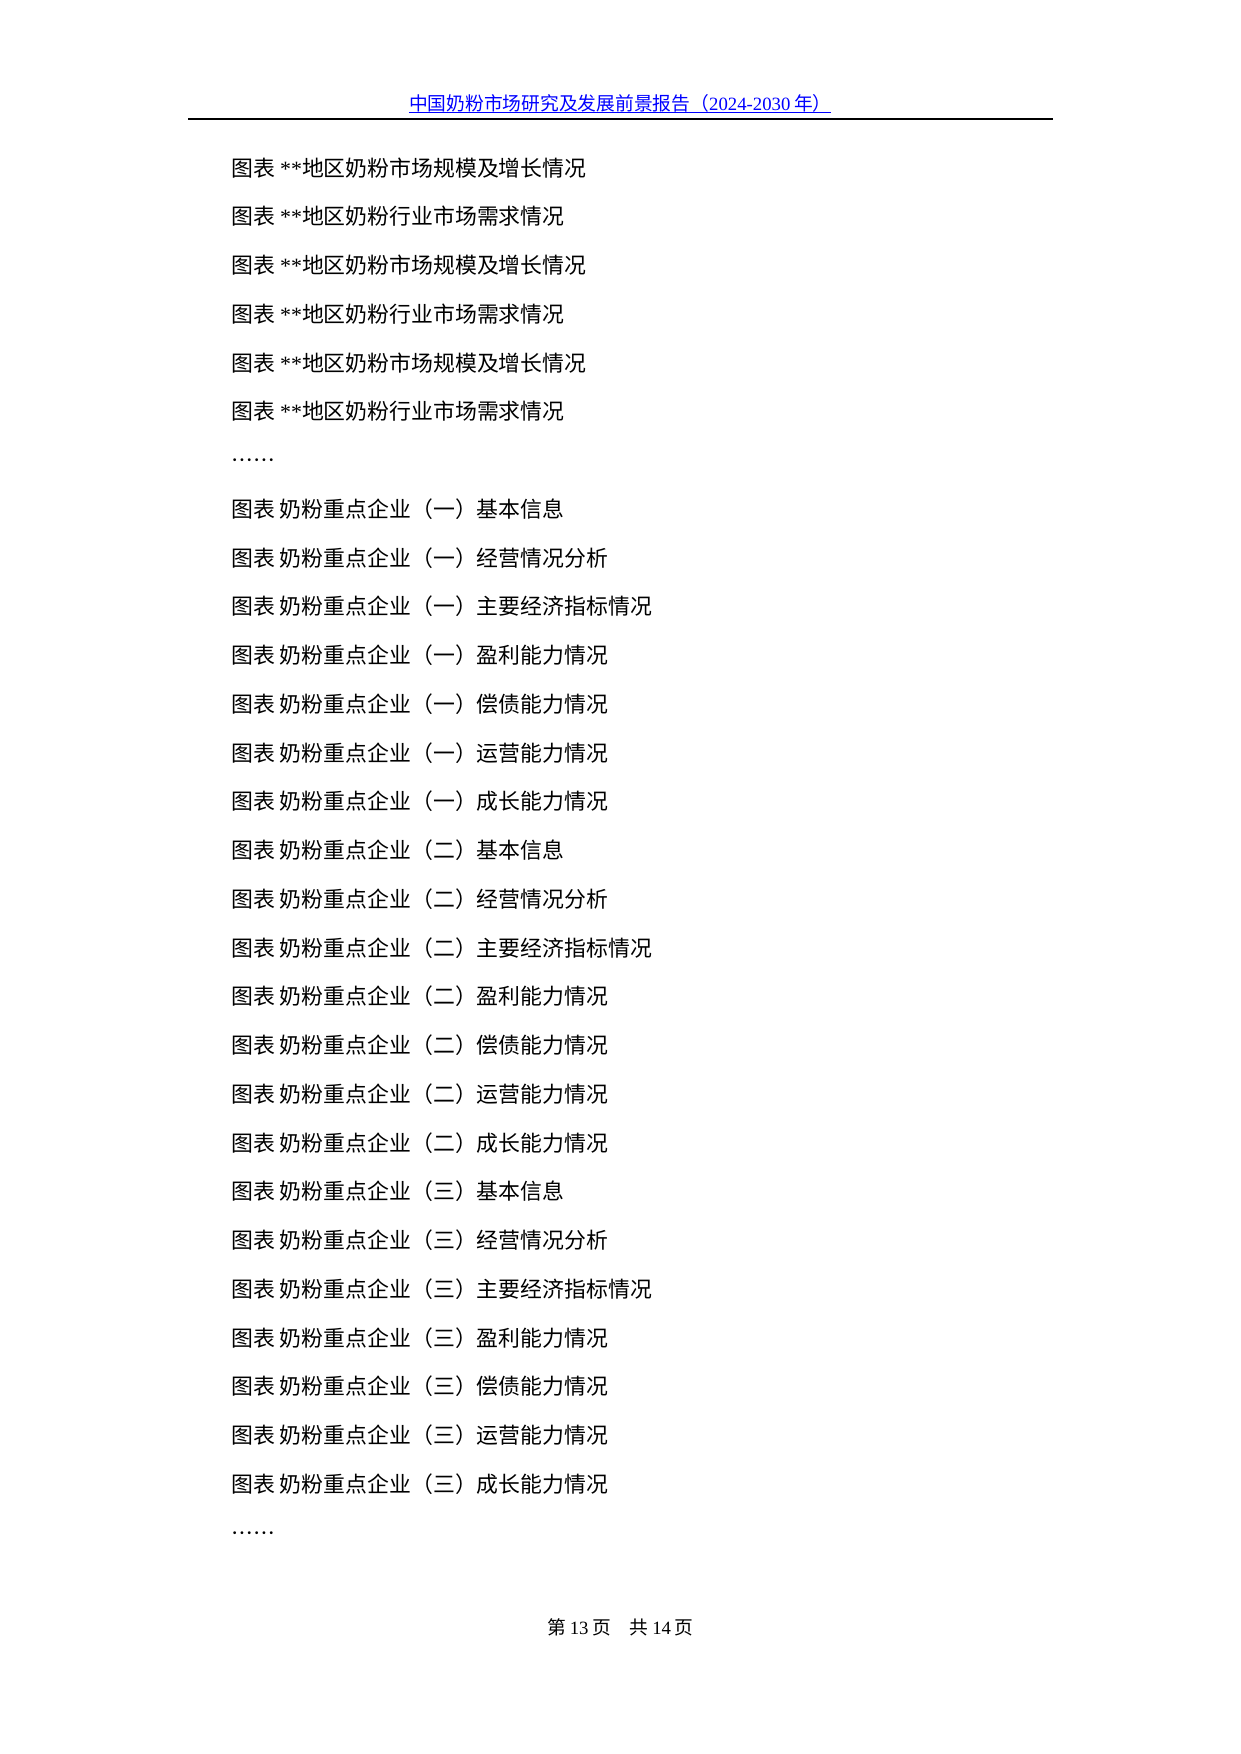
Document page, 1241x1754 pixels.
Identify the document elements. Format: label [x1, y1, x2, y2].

text [187, 150, 1053, 1548]
